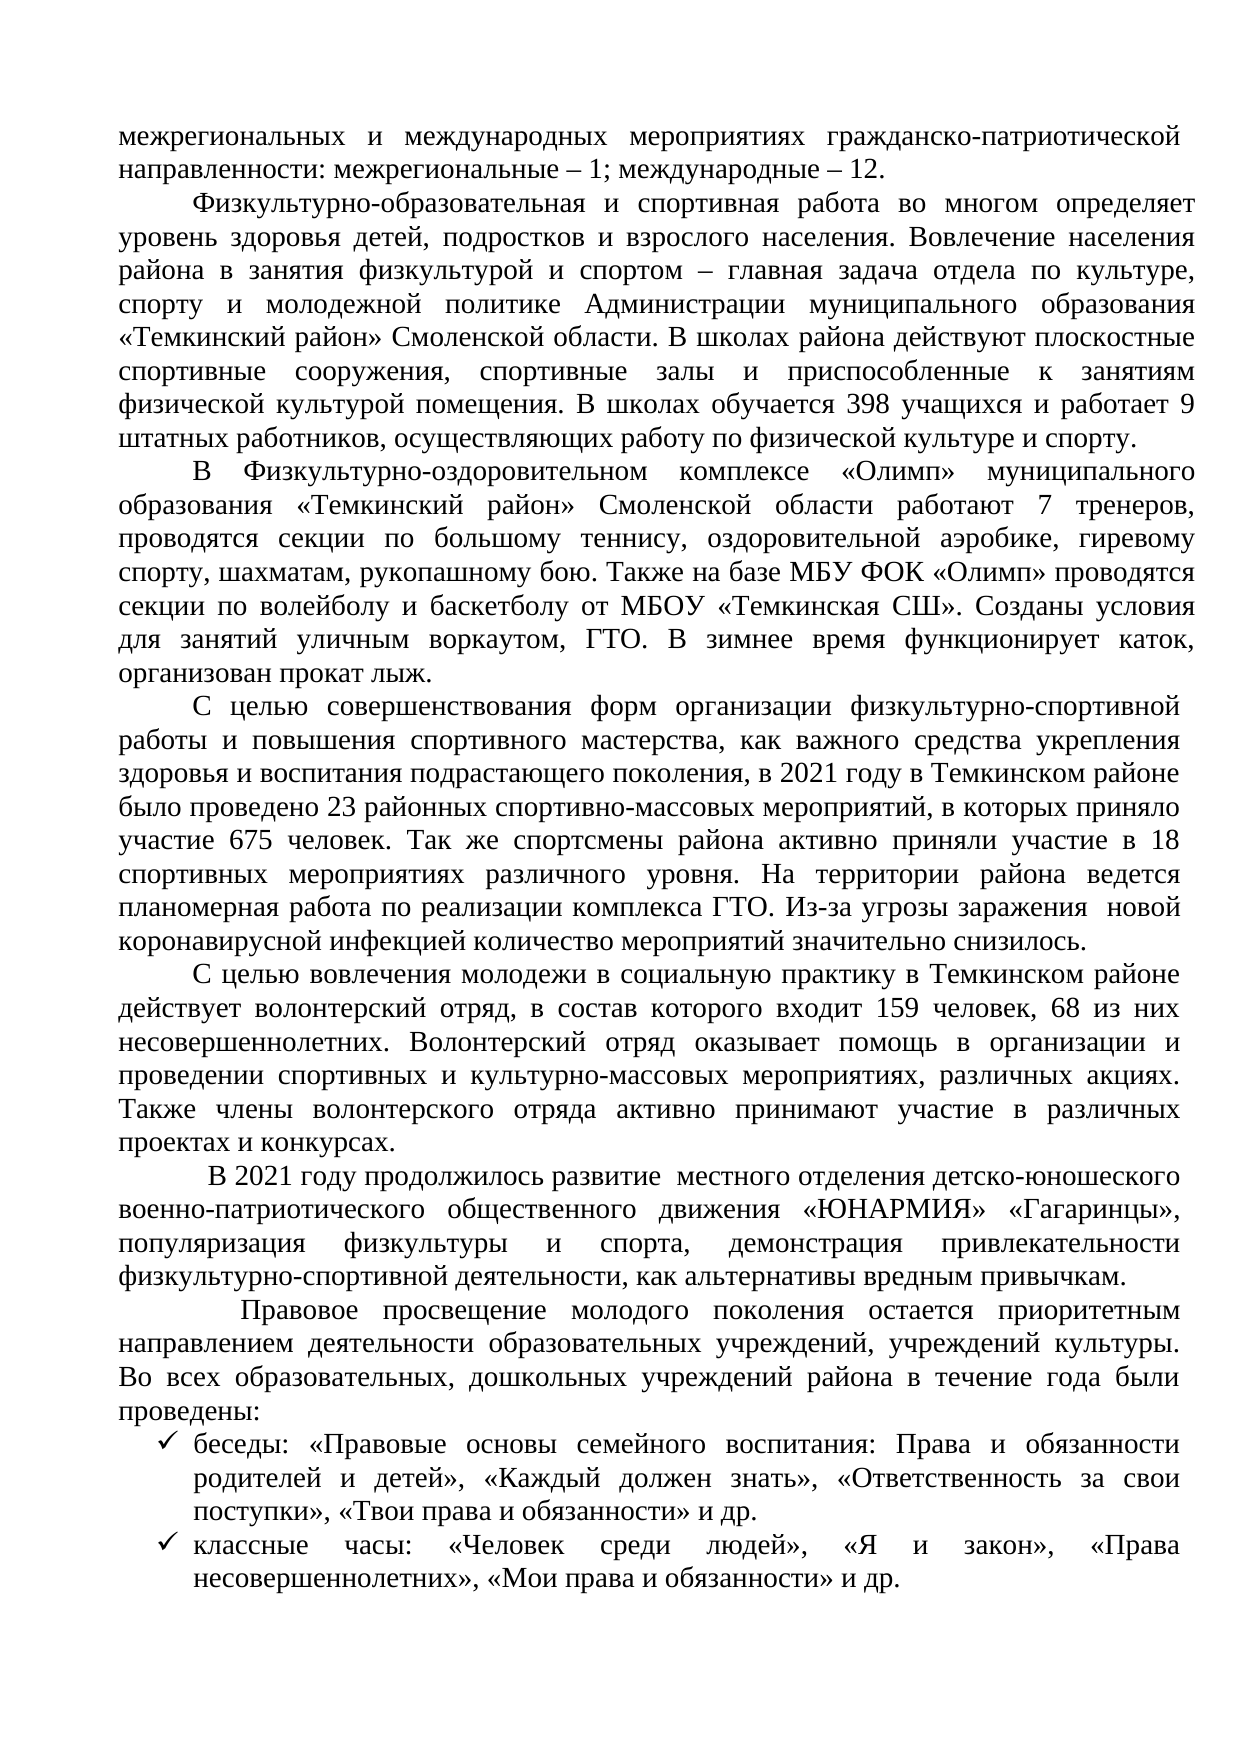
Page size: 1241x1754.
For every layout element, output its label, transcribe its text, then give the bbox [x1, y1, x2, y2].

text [118, 118, 1181, 185]
text С целью совершенствования форм организации физкультурно-спортивной работы и повышения спортивного мастерства, как важного средства укрепления здоровья и воспитания подрастающего поколения, в 2021 году в Темкинском районе было проведено 23 районных спортивно-массовых мероприятий, в которых приняло участие 675 человек. Так же спортсмены района активно приняли участие в 18 спортивных мероприятиях различного уровня. На территории района ведется планомерная работа по реализации комплекса ГТО. Из-за угрозы заражения новой коронавирусной инфекцией количество мероприятий значительно снизилось. [118, 688, 1181, 957]
list беседы: «Правовые основы семейного воспитания: Права и обязанности родителей и детей», «Каждый должен знать», «Ответственность за свои поступки», «Твои права и обязанности» и др. [156, 1426, 1181, 1527]
text В Физкультурно-оздоровительном комплексе «Олимп» муниципального образования «Темкинский район» Смоленской области работают 7 тренеров, проводятся секции по большому теннису, оздоровительной аэробике, гиревому спорту, шахматам, рукопашному бою. Также на базе МБУ ФОК «Олимп» проводятся секции по волейболу и баскетболу от МБОУ «Темкинская СШ». Созданы условия для занятий уличным воркаутом, ГТО. В зимнее время функционирует каток, организован прокат лыж. [118, 453, 1196, 688]
text В 2021 году продолжилось развитие местного отделения детско-юношеского военно-патриотического общественного движения «ЮНАРМИЯ» «Гагаринцы», популяризация физкультуры и спорта, демонстрация привлекательности физкультурно-спортивной деятельности, как альтернативы вредным привычкам. [118, 1158, 1181, 1292]
text Правовое просвещение молодого поколения остается приоритетным направлением деятельности образовательных учреждений, учреждений культуры. Во всех образовательных, дошкольных учреждений района в течение года были проведены: [118, 1292, 1181, 1426]
list классные часы: «Человек среди людей», «Я и закон», «Права несовершеннолетних», «Мои права и обязанности» и др. [156, 1527, 1181, 1594]
text С целью вовлечения молодежи в социальную практику в Темкинском районе действует волонтерский отряд, в состав которого входит 159 человек, 68 из них несовершеннолетних. Волонтерский отряд оказывает помощь в организации и проведении спортивных и культурно-массовых мероприятиях, различных акциях. Также члены волонтерского отряда активно принимают участие в различных проектах и конкурсах. [118, 957, 1181, 1158]
text Физкультурно-образовательная и спортивная работа во многом определяет уровень здоровья детей, подростков и взрослого населения. Вовлечение населения района в занятия физкультурой и спортом – главная задача отдела по культуре, спорту и молодежной политике Администрации муниципального образования «Темкинский район» Смоленской области. В школах района действуют плоскостные спортивные сооружения, спортивные залы и приспособленные к занятиям физической культурой помещения. В школах обучается 398 учащихся и работает 9 штатных работников, осуществляющих работу по физической культуре и спорту. [118, 185, 1196, 453]
